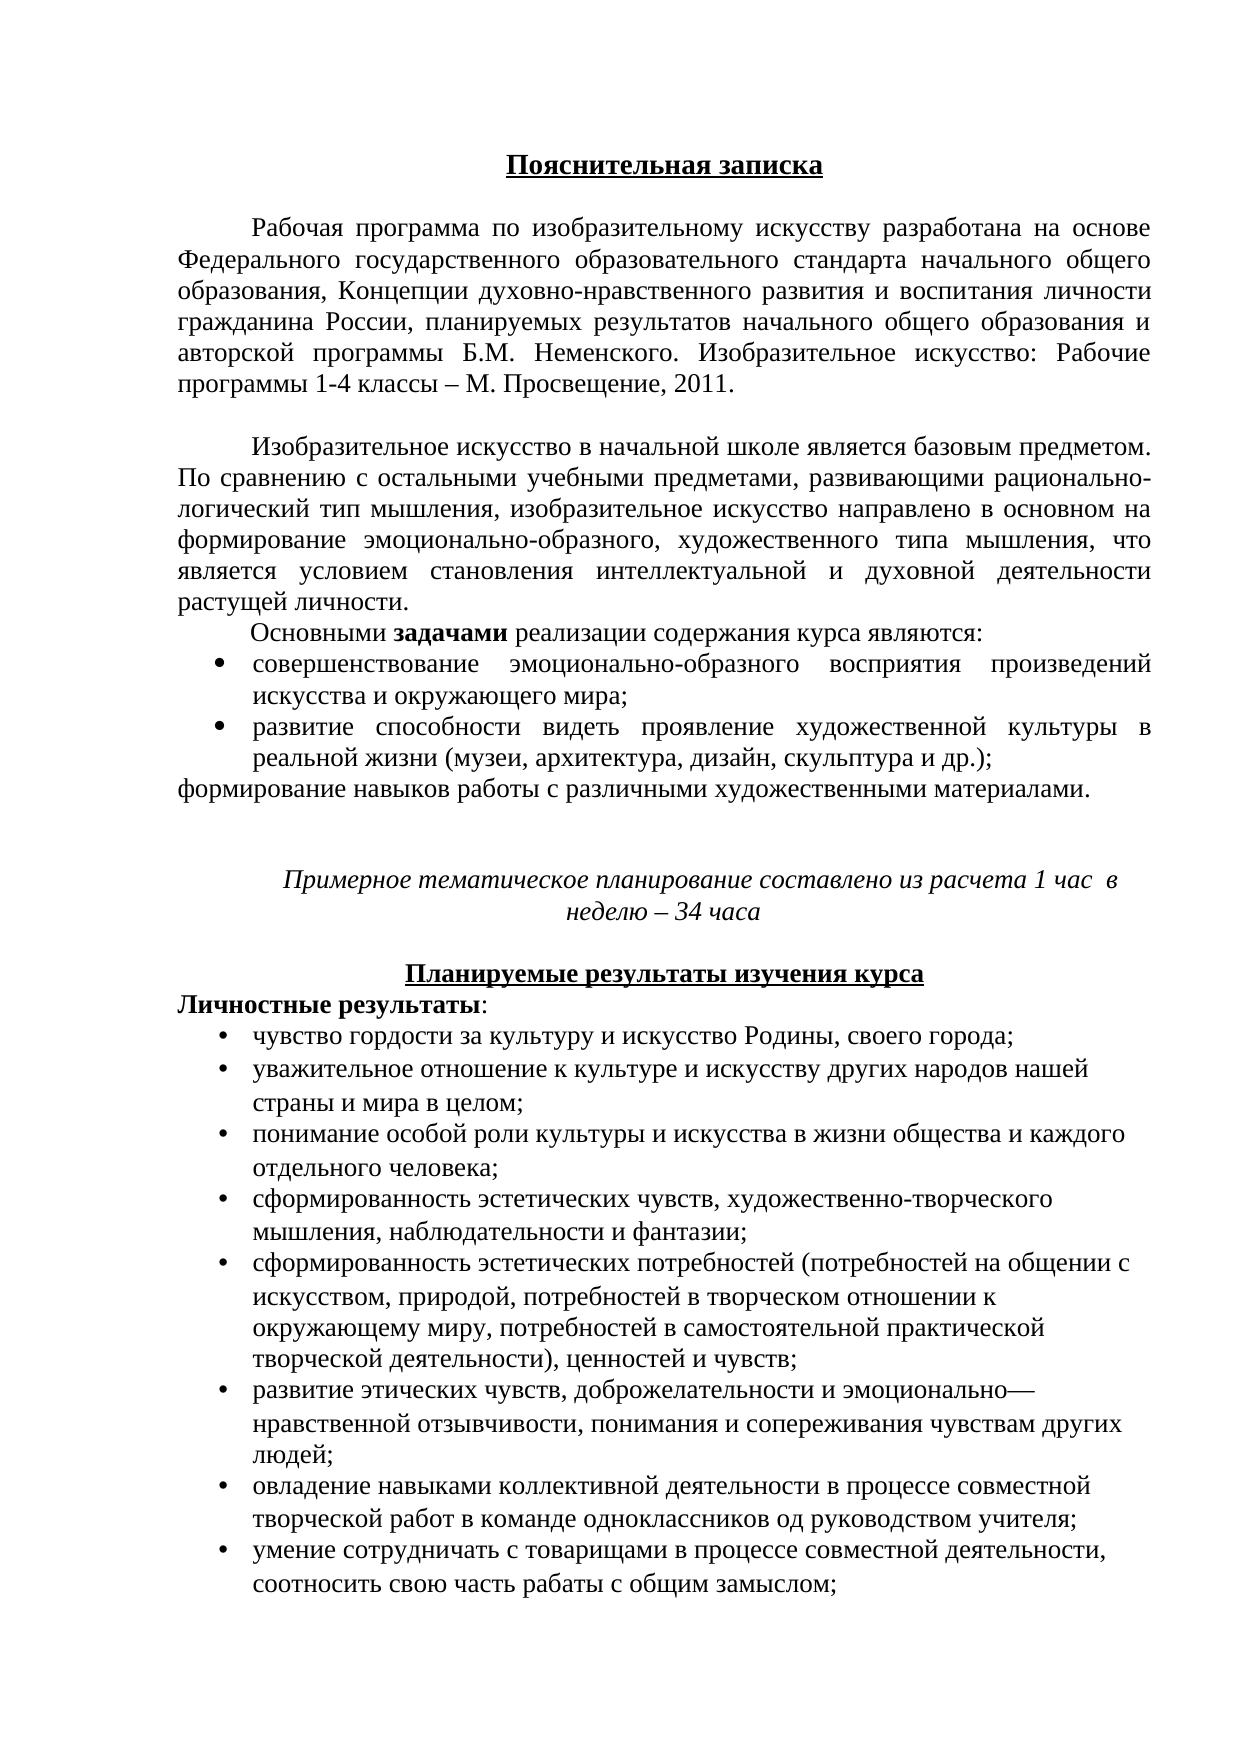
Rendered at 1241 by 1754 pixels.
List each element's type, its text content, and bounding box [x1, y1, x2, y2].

list развитие этических чувств, доброжелательности и эмоционально—нравственной отзывчивости, понимания и сопереживания чувствам других людей; [215, 1373, 1152, 1469]
list сформированность эстетических потребностей (потребностей на общении с искусством, природой, потребностей в творческом отношении к окружающему миру, потребностей в самостоятельной практической творческой деятельности), ценностей и чувств; [215, 1246, 1152, 1373]
list совершенствование эмоционально-образного восприятия произведений искусства и окружающего мира; [215, 648, 1152, 710]
text Изобразительное искусство в начальной школе является базовым предметом. По сравнению с остальными учебными предметами, развивающими рационально-логический тип мышления, изобразительное искусство направлено в основном на формирование эмоционально-образного, художественного типа мышления, что является условием становления интеллектуальной и духовной деятельности растущей личности. [177, 429, 1152, 616]
text Основными задачами реализации содержания курса являются: [177, 616, 1152, 648]
list умение сотрудничать с товарищами в процессе совместной деятельности, соотносить свою часть рабаты с общим замыслом; [215, 1533, 1152, 1598]
list уважительное отношение к культуре и искусству других народов нашей страны и мира в целом; [215, 1053, 1152, 1117]
text Рабочая программа по изобразительному искусству разработана на основе Федерального государственного образовательного стандарта начального общего образования, Концепции духовно-нравственного развития и воспитания личности гражданина России, планируемых результатов начального общего образования и авторской программы Б.М. Неменского. Изобразительное искусство: Рабочие программы 1-4 классы – М. Просвещение, 2011. [177, 212, 1152, 398]
text формирование навыков работы с различными художественными материалами. [177, 772, 1152, 803]
list понимание особой роли культуры и искусства в жизни общества и каждого отдельного человека; [215, 1117, 1152, 1182]
subtitle Пояснительная записка [177, 147, 1152, 180]
list овладение навыками коллективной деятельности в процессе совместной творческой работ в команде одноклассников од руководством учителя; [215, 1469, 1152, 1533]
text Примерное тематическое планирование составлено из расчета 1 час в неделю – 34 часа [177, 863, 1152, 926]
text Планируемые результаты изучения курса [177, 957, 1152, 988]
list сформированность эстетических чувств, художественно-творческого мышления, наблюдательности и фантазии; [215, 1182, 1152, 1246]
list чувство гордости за культуру и искусство Родины, своего города; [215, 1019, 1152, 1053]
list развитие способности видеть проявление художественной культуры в реальной жизни (музеи, архитектура, дизайн, скульптура и др.); [215, 710, 1152, 772]
text Личностные результаты: [177, 988, 1152, 1019]
